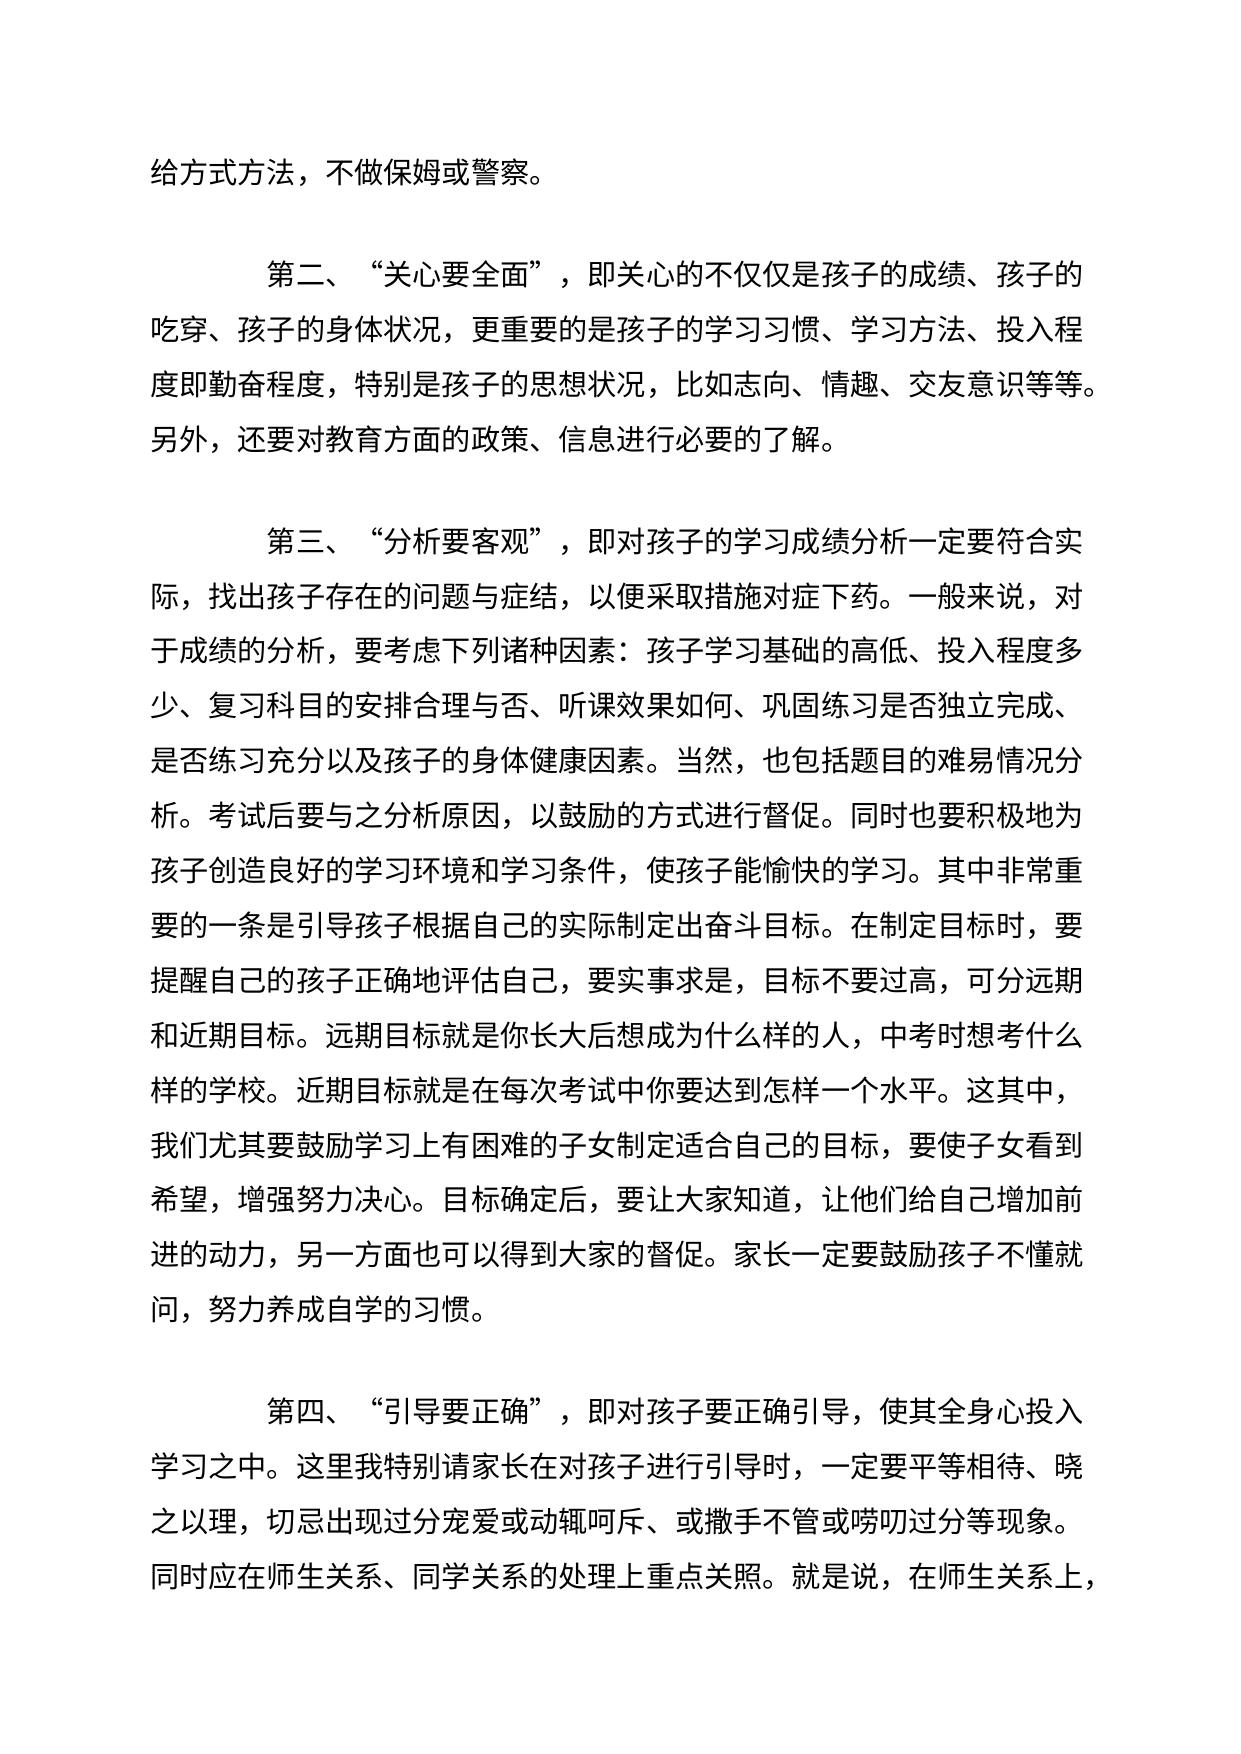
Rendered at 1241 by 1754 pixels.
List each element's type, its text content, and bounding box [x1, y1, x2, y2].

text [150, 1388, 1090, 1596]
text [150, 150, 1090, 192]
text 第三、“分析要客观”，即对孩子的学习成绩分析一定要符合实际，找出孩子存在的问题与症结，以便采取措施对症下药。一般来说，对于成绩的分析，要考虑下列诸种因素：孩子学习基础的高低、投入程度多少、复习科目的安排合理与否、听课效果如何、巩固练习是否独立完成、是否练习充分以及孩子的身体健康因素。当然，也包括题目的难易情况分析。考试后要与之分析原因，以鼓励的方式进行督促。同时也要积极地为孩子创造良好的学习环境和学习条件，使孩子能愉快的学习。其中非常重要的一条是引导孩子根据自己的实际制定出奋斗目标。在制定目标时，要提醒自己的孩子正确地评估自己，要实事求是，目标不要过高，可分远期和近期目标。远期目标就是你长大后想成为什么样的人，中考时想考什么样的学校。近期目标就是在每次考试中你要达到怎样一个水平。这其中，我们尤其要鼓励学习上有困难的子女制定适合自己的目标，要使子女看到希望，增强努力决心。目标确定后，要让大家知道，让他们给自己增加前进的动力，另一方面也可以得到大家的督促。家长一定要鼓励孩子不懂就问，努力养成自学的习惯。 [150, 518, 1090, 1329]
text 第二、“关心要全面”，即关心的不仅仅是孩子的成绩、孩子的吃穿、孩子的身体状况，更重要的是孩子的学习习惯、学习方法、投入程度即勤奋程度，特别是孩子的思想状况，比如志向、情趣、交友意识等等。另外，还要对教育方面的政策、信息进行必要的了解。 [150, 252, 1090, 459]
